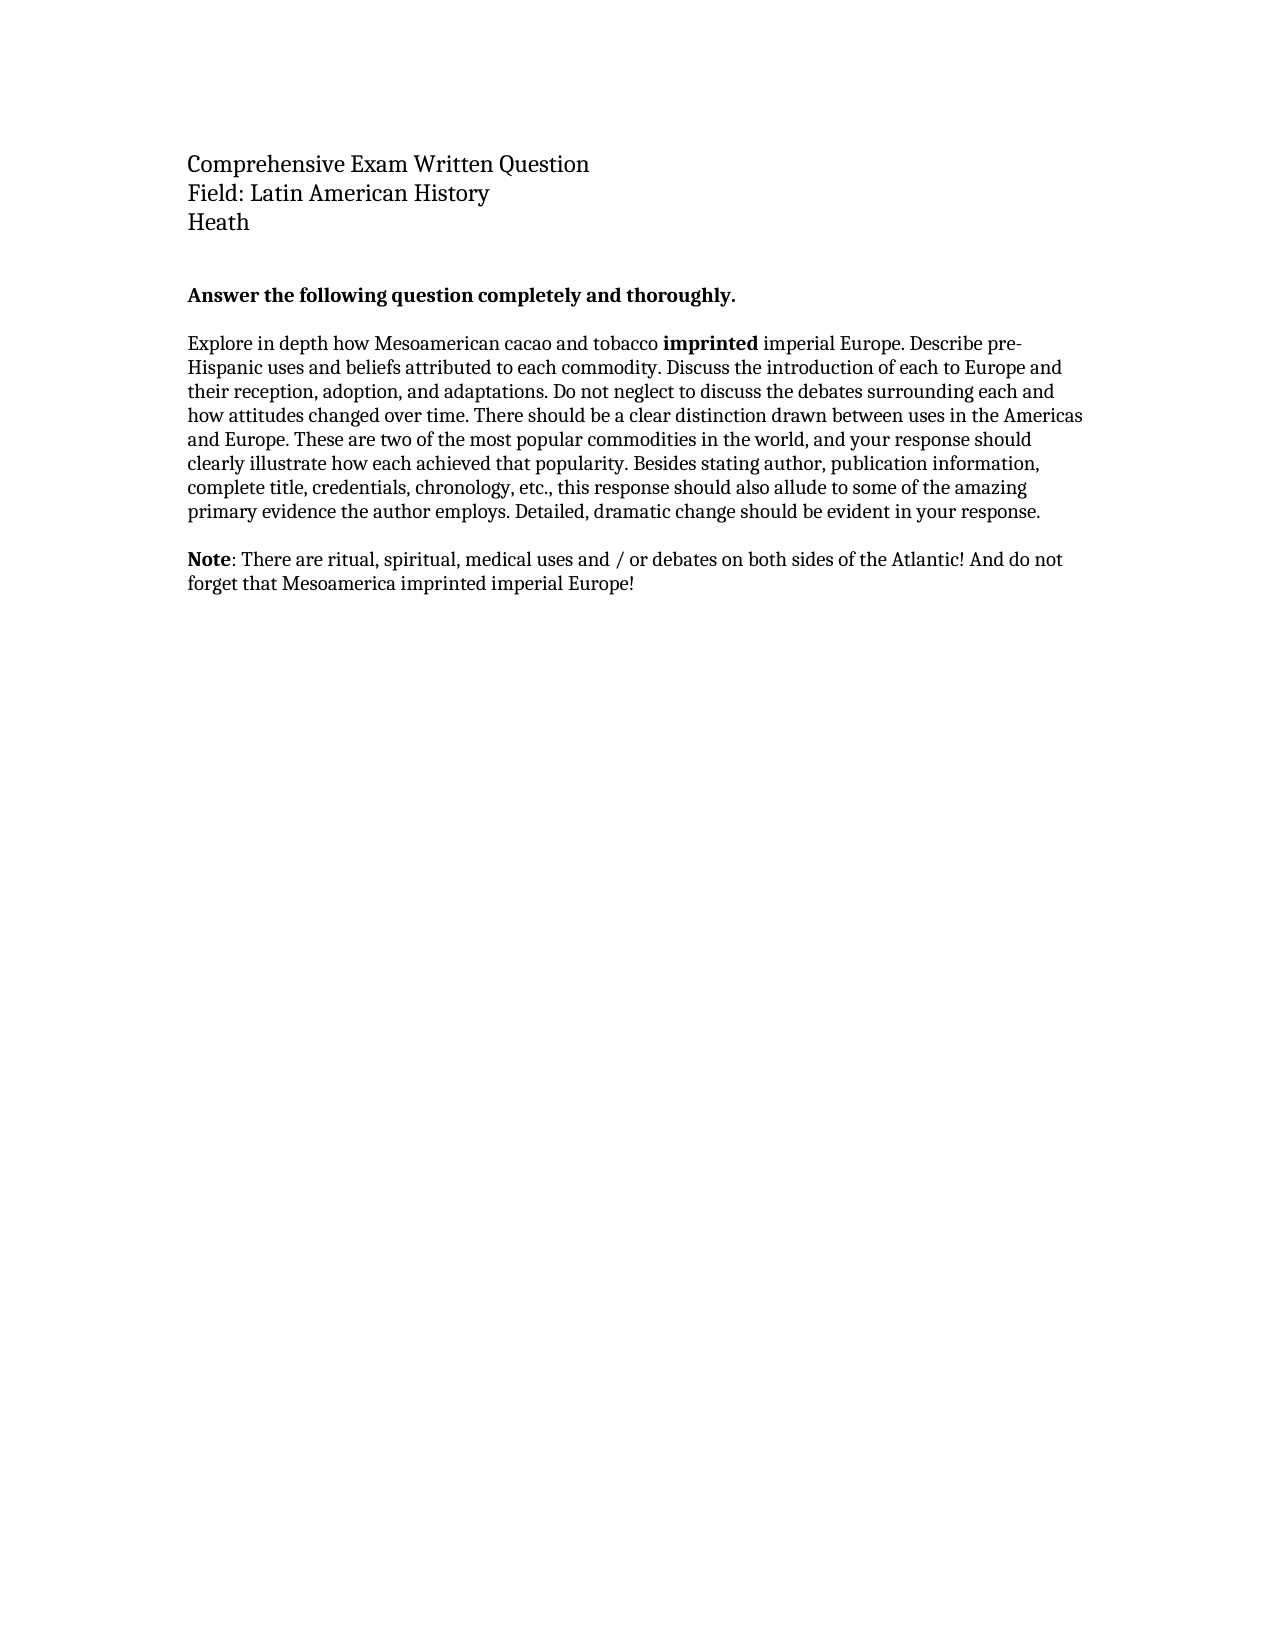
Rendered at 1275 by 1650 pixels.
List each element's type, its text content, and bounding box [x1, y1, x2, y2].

text Note: There are ritual, spiritual, medical uses and / or debates on both sides of the Atlantic! And do not forget that Mesoamerica imprinted imperial Europe! [187, 548, 1087, 596]
text Heath [187, 207, 1087, 236]
text Explore in depth how Mesoamerican cacao and tobacco imprinted imperial Europe. Describe pre-Hispanic uses and beliefs attributed to each commodity. Discuss the introduction of each to Europe and their reception, adoption, and adaptations. Do not neglect to discuss the debates surrounding each and how attitudes changed over time. There should be a clear distinction drawn between uses in the Americas and Europe. These are two of the most popular commodities in the world, and your response should clearly illustrate how each achieved that popularity. Besides stating author, publication information, complete title, credentials, chronology, etc., this response should also allude to some of the amazing primary evidence the author employs. Detailed, dramatic change should be evident in your response. [187, 332, 1087, 524]
text Field: Latin American History [187, 179, 1087, 207]
text Comprehensive Exam Written Question [187, 150, 1087, 179]
text Answer the following question completely and thoroughly. [187, 284, 1087, 308]
